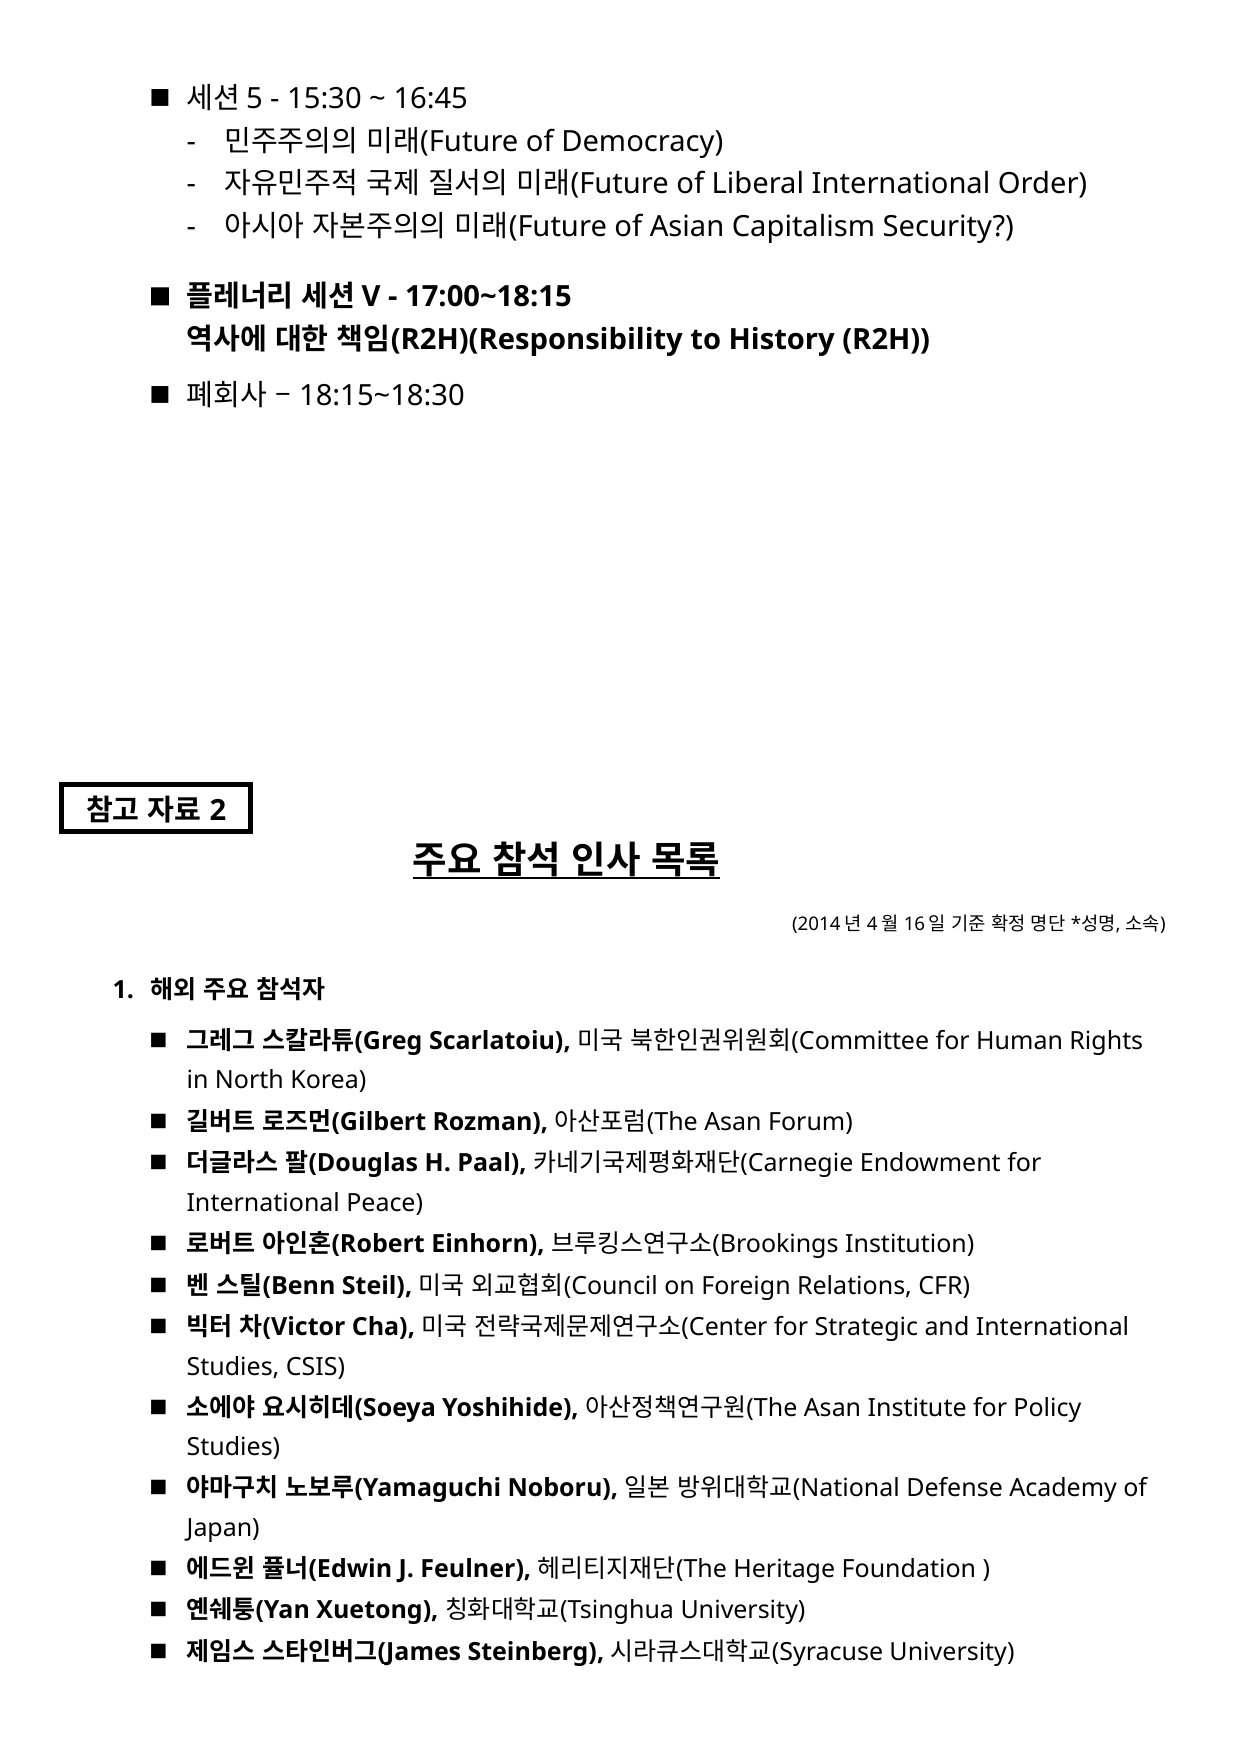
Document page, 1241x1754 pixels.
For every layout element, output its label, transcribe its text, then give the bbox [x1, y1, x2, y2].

list 역사에 대한 책임(R2H)(Responsibility to History (R2H)) [186, 315, 1165, 358]
list 플레너리 세션V - 17:00~18:15 [149, 273, 1165, 315]
list 야마구치 노보루(Yamaguchi Noboru), 일본 방위대학교(National Defense Academy of Japan) [149, 1468, 1165, 1543]
list 자유민주적 국제 질서의 미래(Future of Liberal International Order) [186, 160, 1165, 202]
list 벤 스틸(Benn Steil), 미국 외교협회(Council on Foreign Relations, CFR) [149, 1265, 1165, 1301]
list 더글라스 팔(Douglas H. Paal), 카네기국제평화재단(Carnegie Endowment for International Peace) [149, 1143, 1165, 1218]
list 빅터 차(Victor Cha), 미국 전략국제문제연구소(Center for Strategic and International Studies, CSIS) [149, 1307, 1165, 1382]
list 제임스 스타인버그(James Steinberg), 시라큐스대학교(Syracuse University) [149, 1632, 1165, 1668]
list 민주주의의 미래(Future of Democracy) [186, 117, 1165, 160]
list 아시아 자본주의의 미래(Future of Asian Capitalism Security?) [186, 202, 1165, 244]
list 그레그 스칼라튜(Greg Scarlatoiu), 미국 북한인권위원회(Committee for Human Rights in North Korea) [149, 1021, 1165, 1096]
list 길버트 로즈먼(Gilbert Rozman), 아산포럼(The Asan Forum) [149, 1101, 1165, 1137]
list 에드윈 퓰너(Edwin J. Feulner), 헤리티지재단(The Heritage Foundation ) [149, 1548, 1165, 1584]
table_header 참고 자료 2 [64, 787, 248, 829]
text (2014년 4월 16일 기준 확정 명단 *성명, 소속) [75, 909, 1165, 936]
list 소에야 요시히데(Soeya Yoshihide), 아산정책연구원(The Asan Institute for Policy Studies) [149, 1387, 1165, 1463]
list 폐회사 – 18:15~18:30 [149, 372, 1165, 414]
list 로버트 아인혼(Robert Einhorn), 브루킹스연구소(Brookings Institution) [149, 1223, 1165, 1260]
list 세션5 - 15:30 ~ 16:45 [149, 75, 1165, 117]
list 해외 주요 참석자 [112, 969, 1165, 1006]
text 주요 참석 인사 목록 [75, 830, 1165, 884]
list 옌쉐퉁(Yan Xuetong), 칭화대학교(Tsinghua University) [149, 1590, 1165, 1626]
